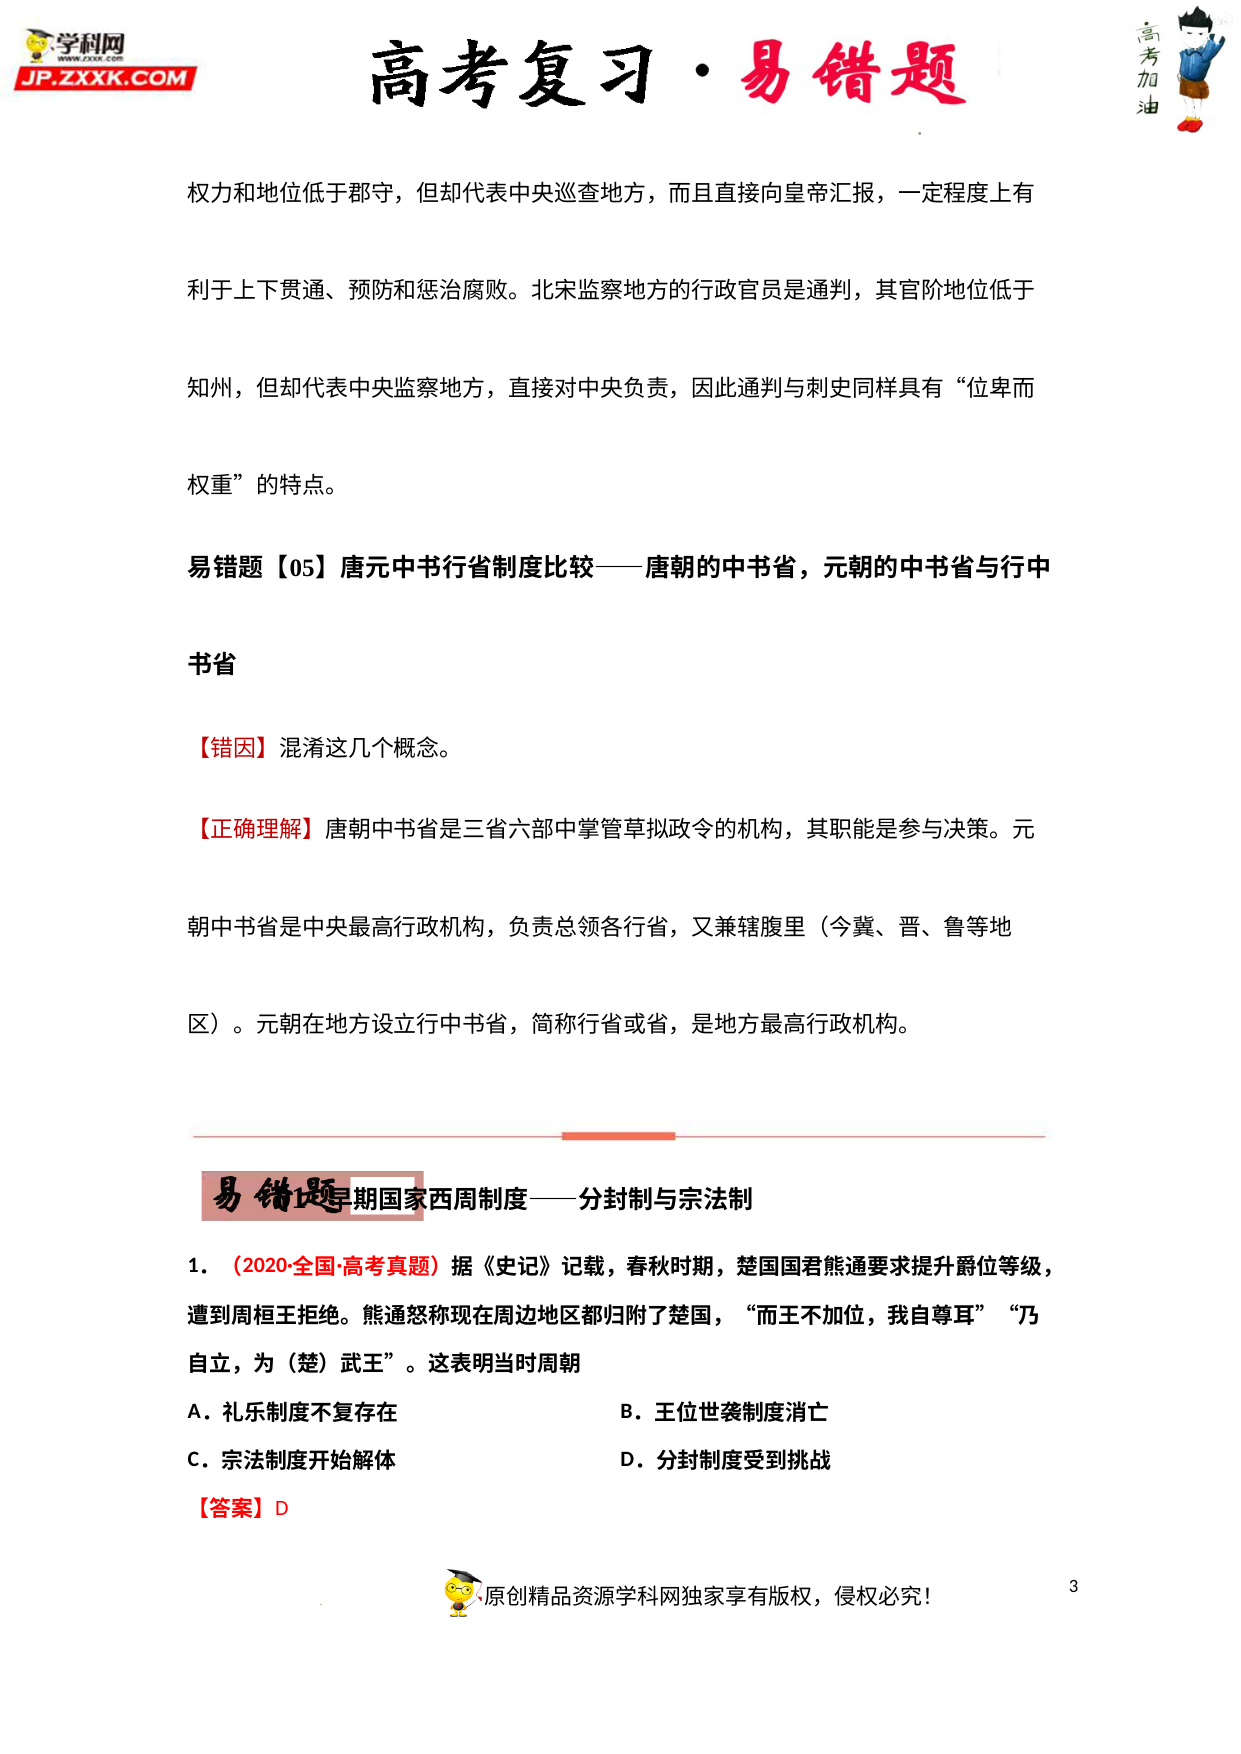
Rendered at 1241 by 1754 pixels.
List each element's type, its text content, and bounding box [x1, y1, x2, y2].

picture [0, 0, 1241, 137]
text 【答案】D [187, 1491, 1053, 1523]
picture [439, 1565, 485, 1619]
text C．宗法制度开始解体 D．分封制度受到挑战 [187, 1443, 1053, 1475]
text 01 早期国家西周制度——分封制与宗法制 [187, 1165, 1053, 1230]
picture [187, 1119, 1053, 1151]
text 1．（2020·全国·高考真题）据《史记》记载，春秋时期，楚国国君熊通要求提升爵位等级，遭到周桓王拒绝。熊通怒称现在周边地区都归附了楚国，“而王不加位，我自尊耳”“乃自立，为（楚）武王”。这表明当时周朝 [187, 1248, 1053, 1378]
text 易错题【05】唐元中书行省制度比较——唐朝的中书省，元朝的中书省与行中书省 [187, 533, 1053, 695]
text 【正确理解】唐朝中书省是三省六部中掌管草拟政令的机构，其职能是参与决策。元朝中书省是中央最高行政机构，负责总领各行省，又兼辖腹里（今冀、晋、鲁等地区）。元朝在地方设立行中书省，简称行省或省，是地方最高行政机构。 [187, 795, 1053, 1055]
text 【错因】混淆这几个概念。 [187, 713, 1053, 778]
text A．礼乐制度不复存在 B．王位世袭制度消亡 [187, 1394, 1053, 1427]
